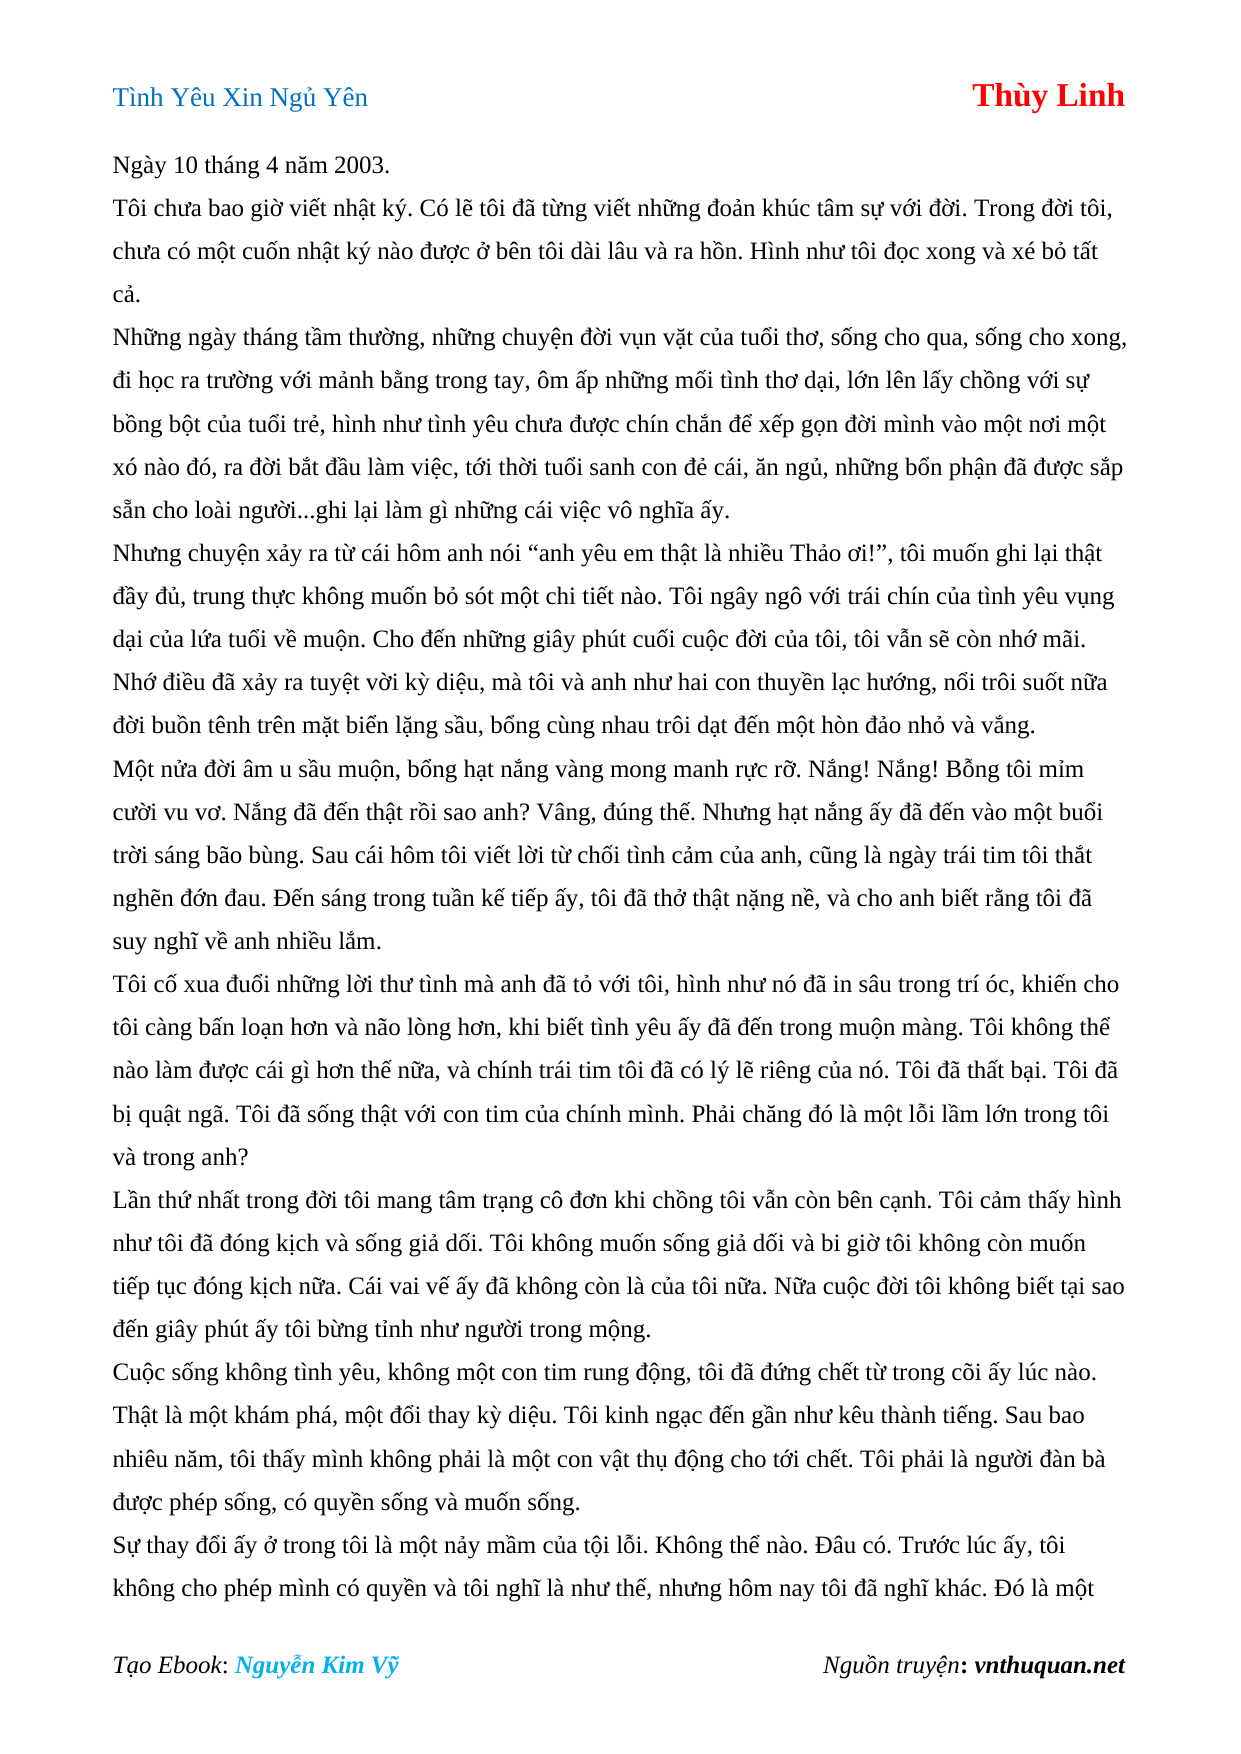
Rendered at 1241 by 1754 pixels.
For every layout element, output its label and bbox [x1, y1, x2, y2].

text [112, 150, 1128, 1602]
